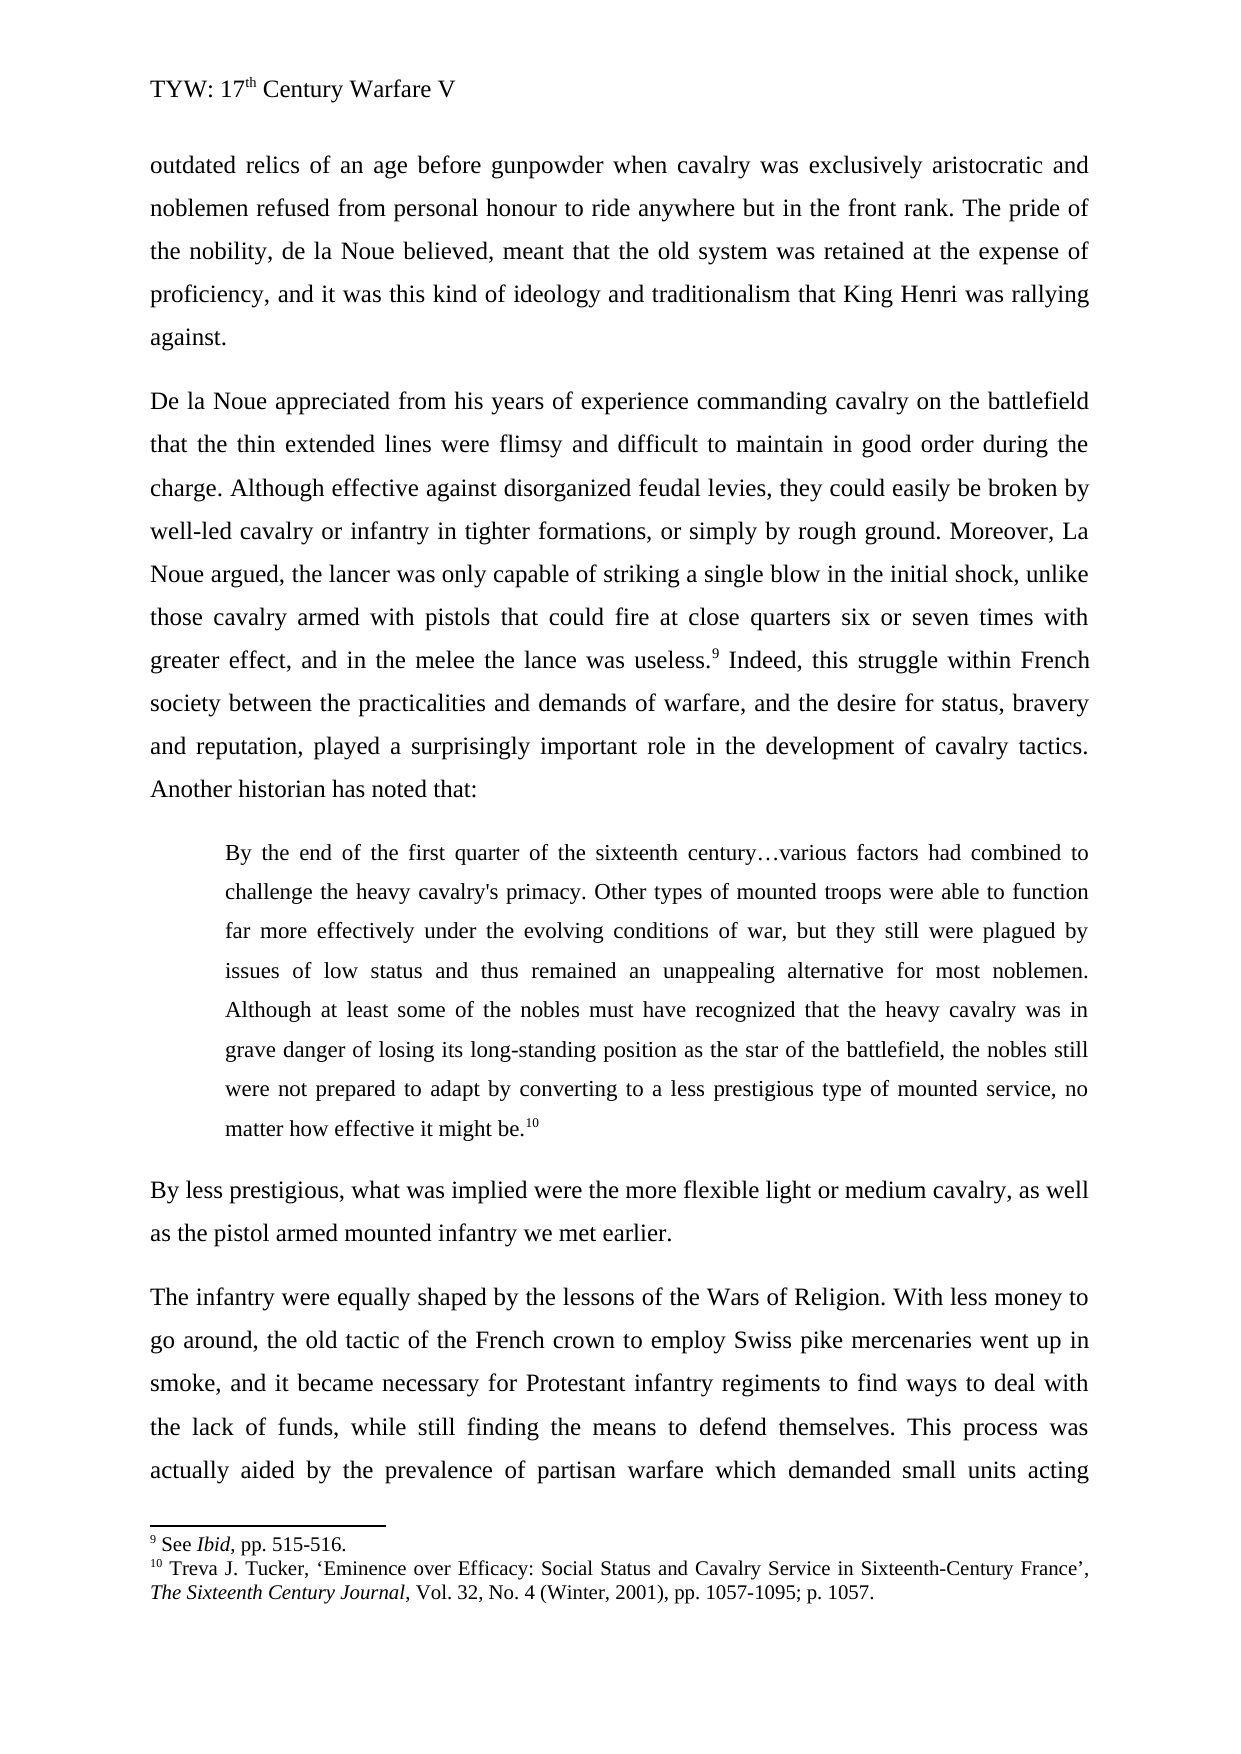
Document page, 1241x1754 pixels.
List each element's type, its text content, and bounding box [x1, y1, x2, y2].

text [150, 150, 1090, 351]
text By less prestigious, what was implied were the more flexible light or medium cavalry, as well as the pistol armed mounted infantry we met earlier. [150, 1175, 1090, 1247]
text By the end of the first quarter of the sixteenth century…various factors had combined to challenge the heavy cavalry's primacy. Other types of mounted troops were able to function far more effectively under the evolving conditions of war, but they still were plagued by issues of low status and thus remained an unappealing alternative for most noblemen. Although at least some of the nobles must have recognized that the heavy cavalry was in grave danger of losing its long-standing position as the star of the battlefield, the nobles still were not prepared to adapt by converting to a less prestigious type of mounted service, no matter how effective it might be. [225, 838, 1090, 1141]
text De la Noue appreciated from his years of experience commanding cavalry on the battlefield that the thin extended lines were flimsy and difficult to maintain in good order during the charge. Although effective against disorganized feudal levies, they could easily be broken by well-led cavalry or infantry in tighter formations, or simply by rough ground. Moreover, La Noue argued, the lancer was only capable of striking a single blow in the initial shock, unlike those cavalry armed with pistols that could fire at close quarters six or seven times with greater effect, and in the melee the lance was useless. Indeed, this struggle within French society between the practicalities and demands of warfare, and the desire for status, bravery and reputation, played a surprisingly important role in the development of cavalry tactics. Another historian has noted that: [150, 386, 1090, 803]
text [150, 1282, 1090, 1483]
